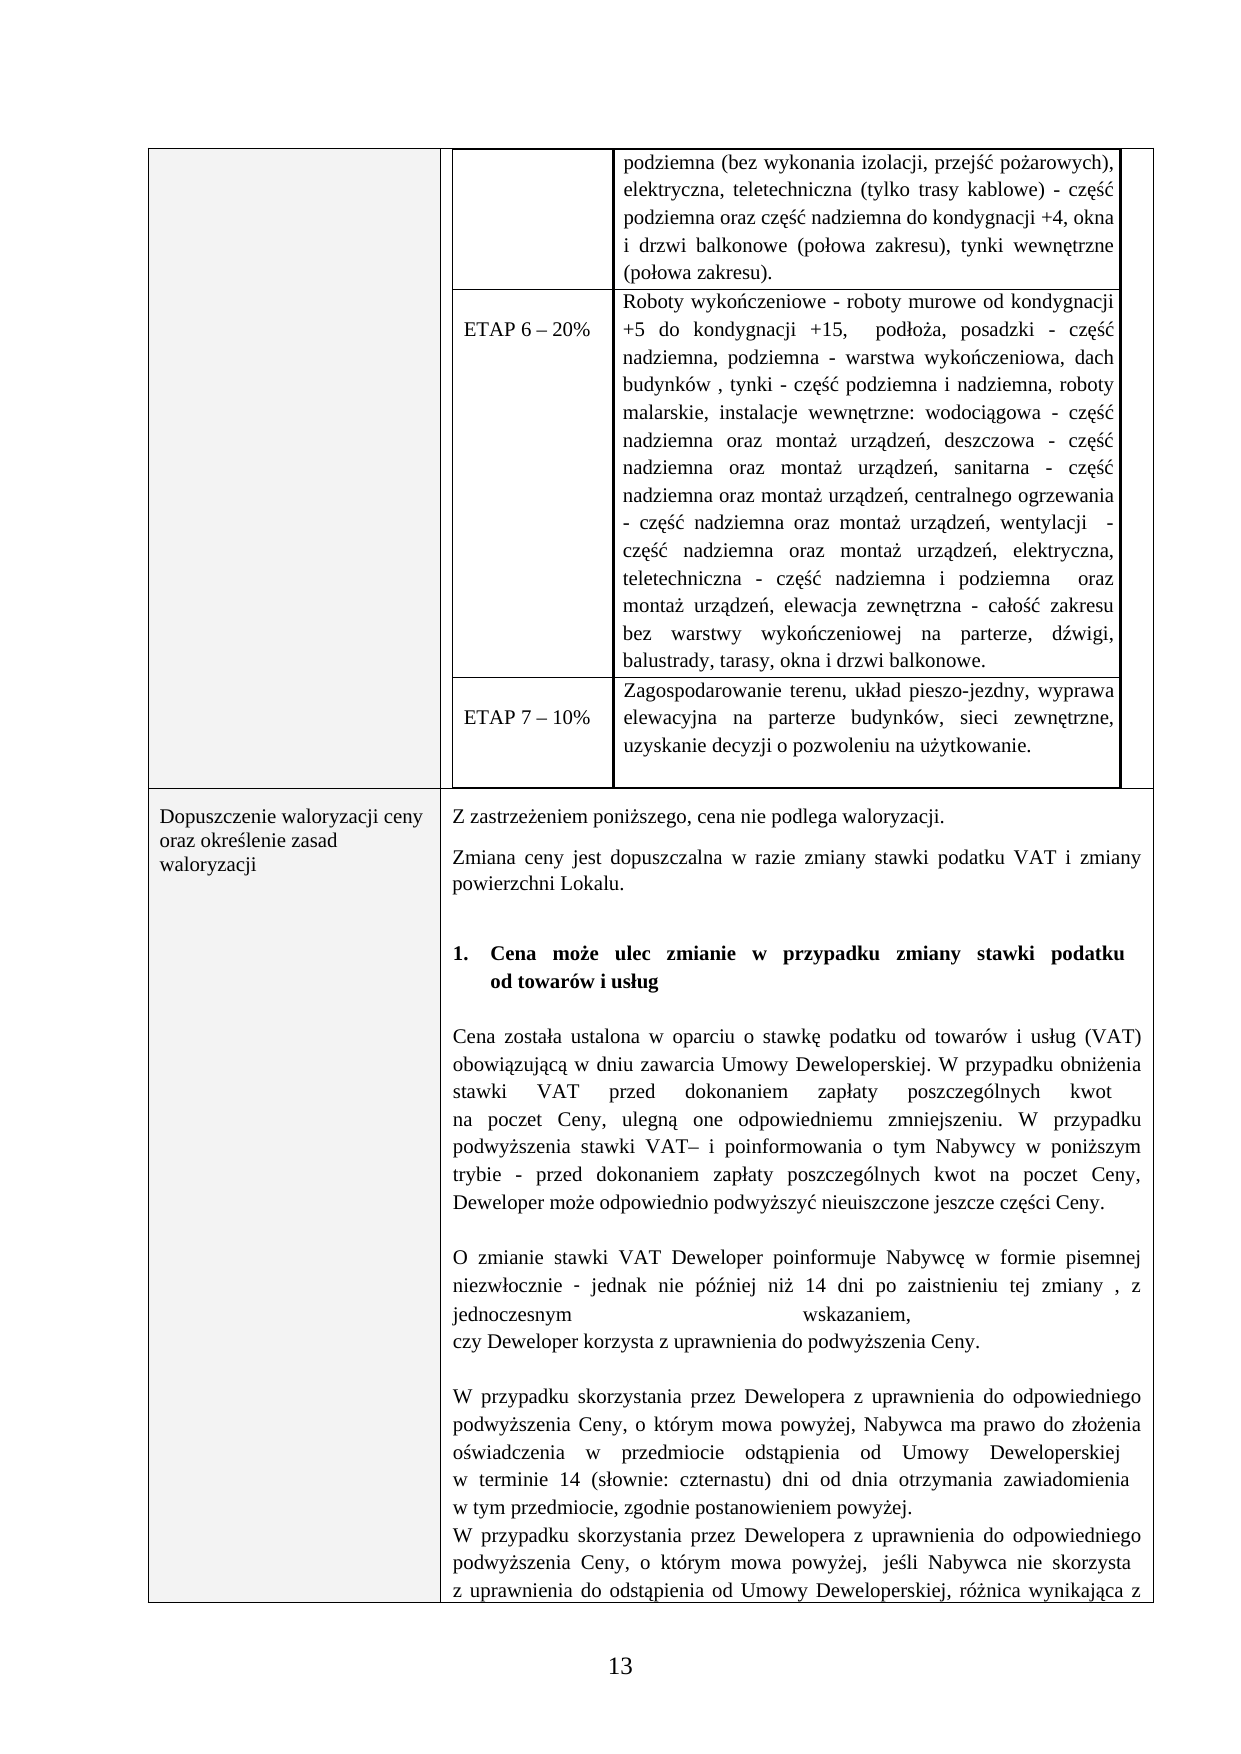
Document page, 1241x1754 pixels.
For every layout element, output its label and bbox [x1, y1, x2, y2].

table_cell [1122, 149, 1153, 788]
table_cell [615, 150, 1119, 289]
table_cell [441, 789, 1153, 1602]
table_cell [453, 678, 612, 787]
table_cell [441, 149, 452, 788]
table_cell [453, 150, 612, 289]
table_cell [453, 290, 612, 677]
table_cell [149, 789, 440, 1602]
table_cell [615, 678, 1119, 787]
table_cell [149, 149, 440, 788]
table_cell [615, 290, 1119, 677]
